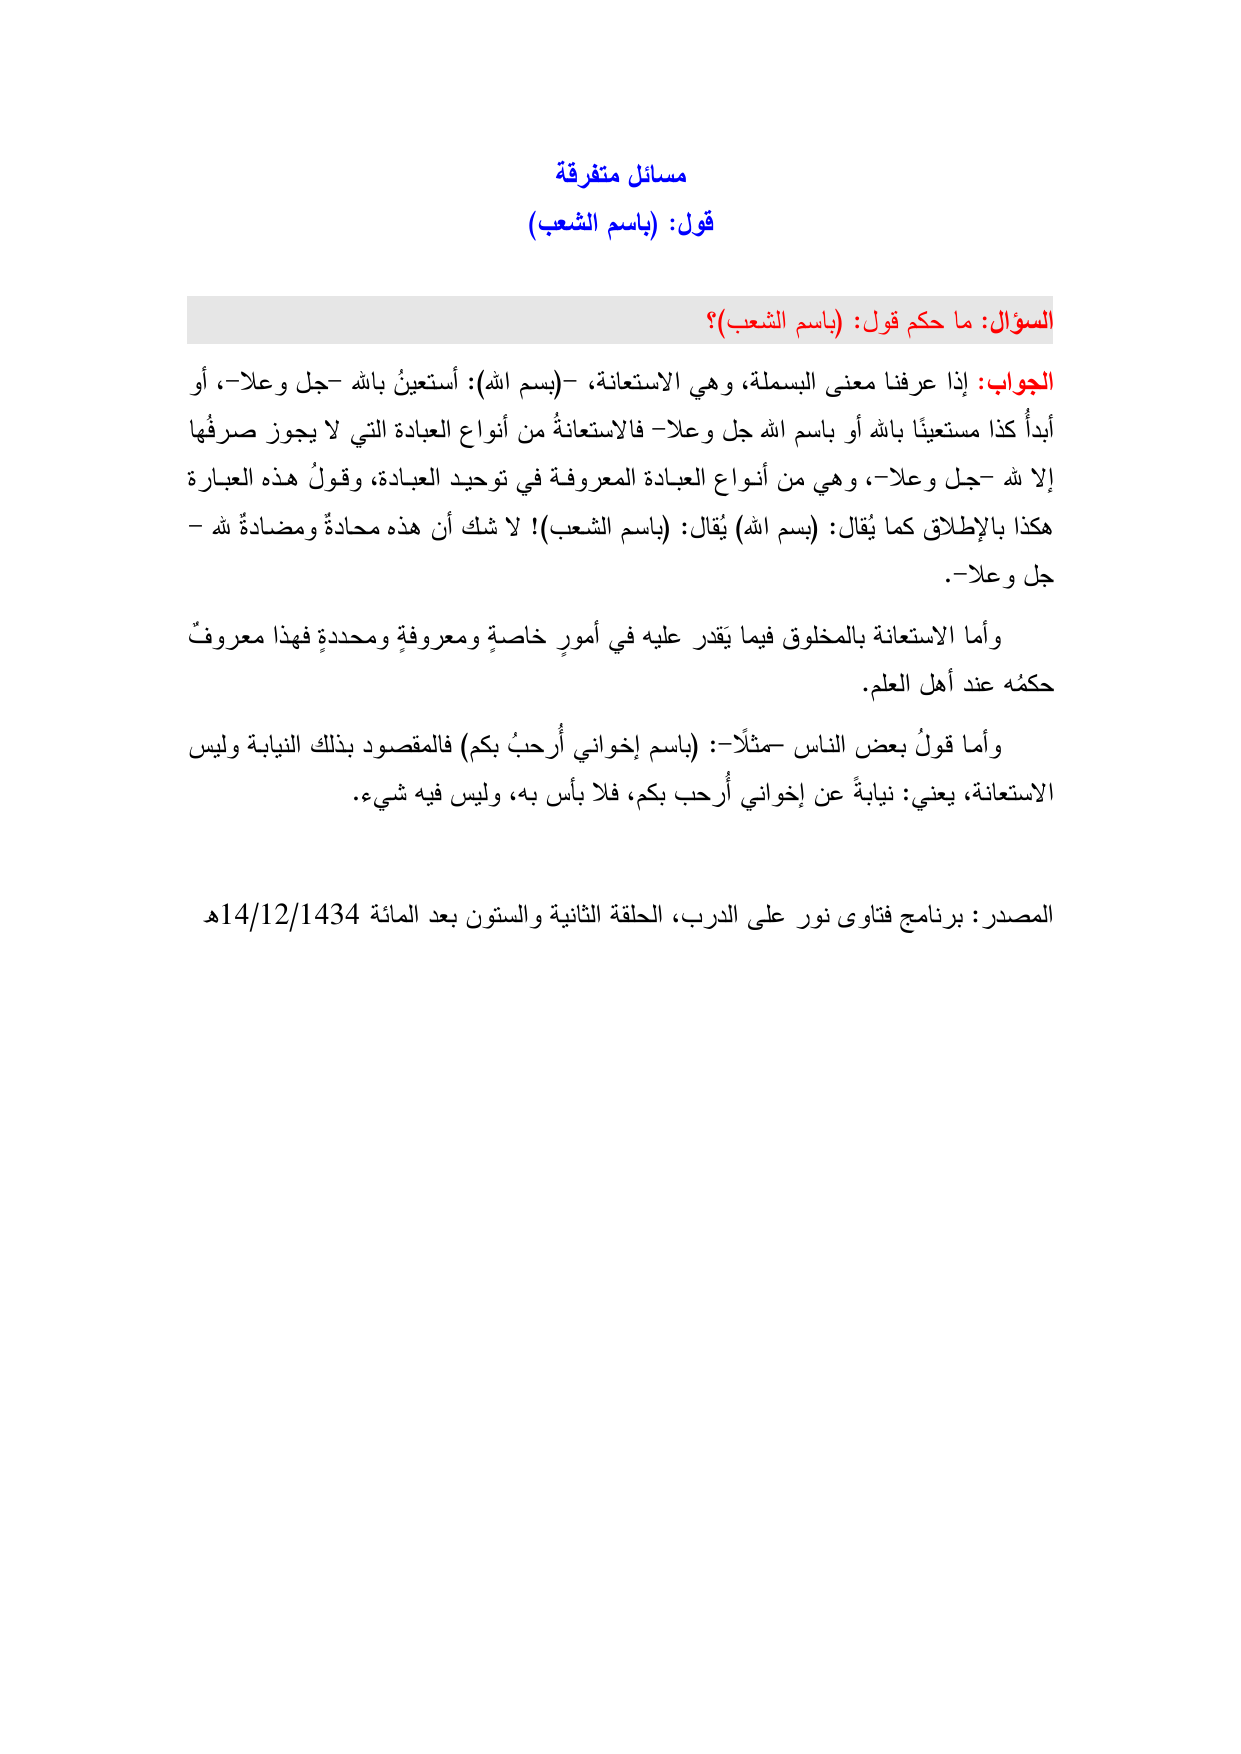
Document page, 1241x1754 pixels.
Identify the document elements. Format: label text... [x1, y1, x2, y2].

text وأما قولُ بعض الناس –مثلًا-: (باسم إخواني أُرحبُ بكم) فالمقصود بذلك النيابة وليس الاستعانة، يعني: نيابةً عن إخواني أُرحب بكم، فلا بأس به، وليس فيه شيء. [187, 720, 1053, 817]
text وأما الاستعانة بالمخلوق فيما يَقدر عليه في أمورٍ خاصةٍ ومعروفةٍ ومحددةٍ فهذا معروفٌ حكمُه عند أهل العلم. [187, 611, 1053, 708]
title مسائل متفرقة [187, 150, 1053, 198]
title قول: (باسم الشعب) [187, 198, 1053, 247]
text الجواب: إذا عرفنا معنى البسملة، وهي الاستعانة، -(بسم الله): أستعينُ بالله -جل وعلا-، أو أبدأُ كذا مستعينًا بالله أو باسم الله جل وعلا- فالاستعانةُ من أنواع العبادة التي لا يجوز صرفُها إلا لله -جل وعلا-، وهي من أنواع العبادة المعروفة في توحيد العبادة، وقولُ هذه العبارة هكذا بالإطلاق كما يُقال: (بسم الله) يُقال: (باسم الشعب)! لا شك أن هذه محادةٌ ومضادةٌ لله -جل وعلا-. [187, 357, 1053, 598]
text السؤال: ما حكم قول: (باسم الشعب)؟ [187, 296, 1053, 344]
text المصدر: برنامج فتاوى نور على الدرب، الحلقة الثانية والستون بعد المائة 14/12/1434ه [187, 890, 1053, 938]
